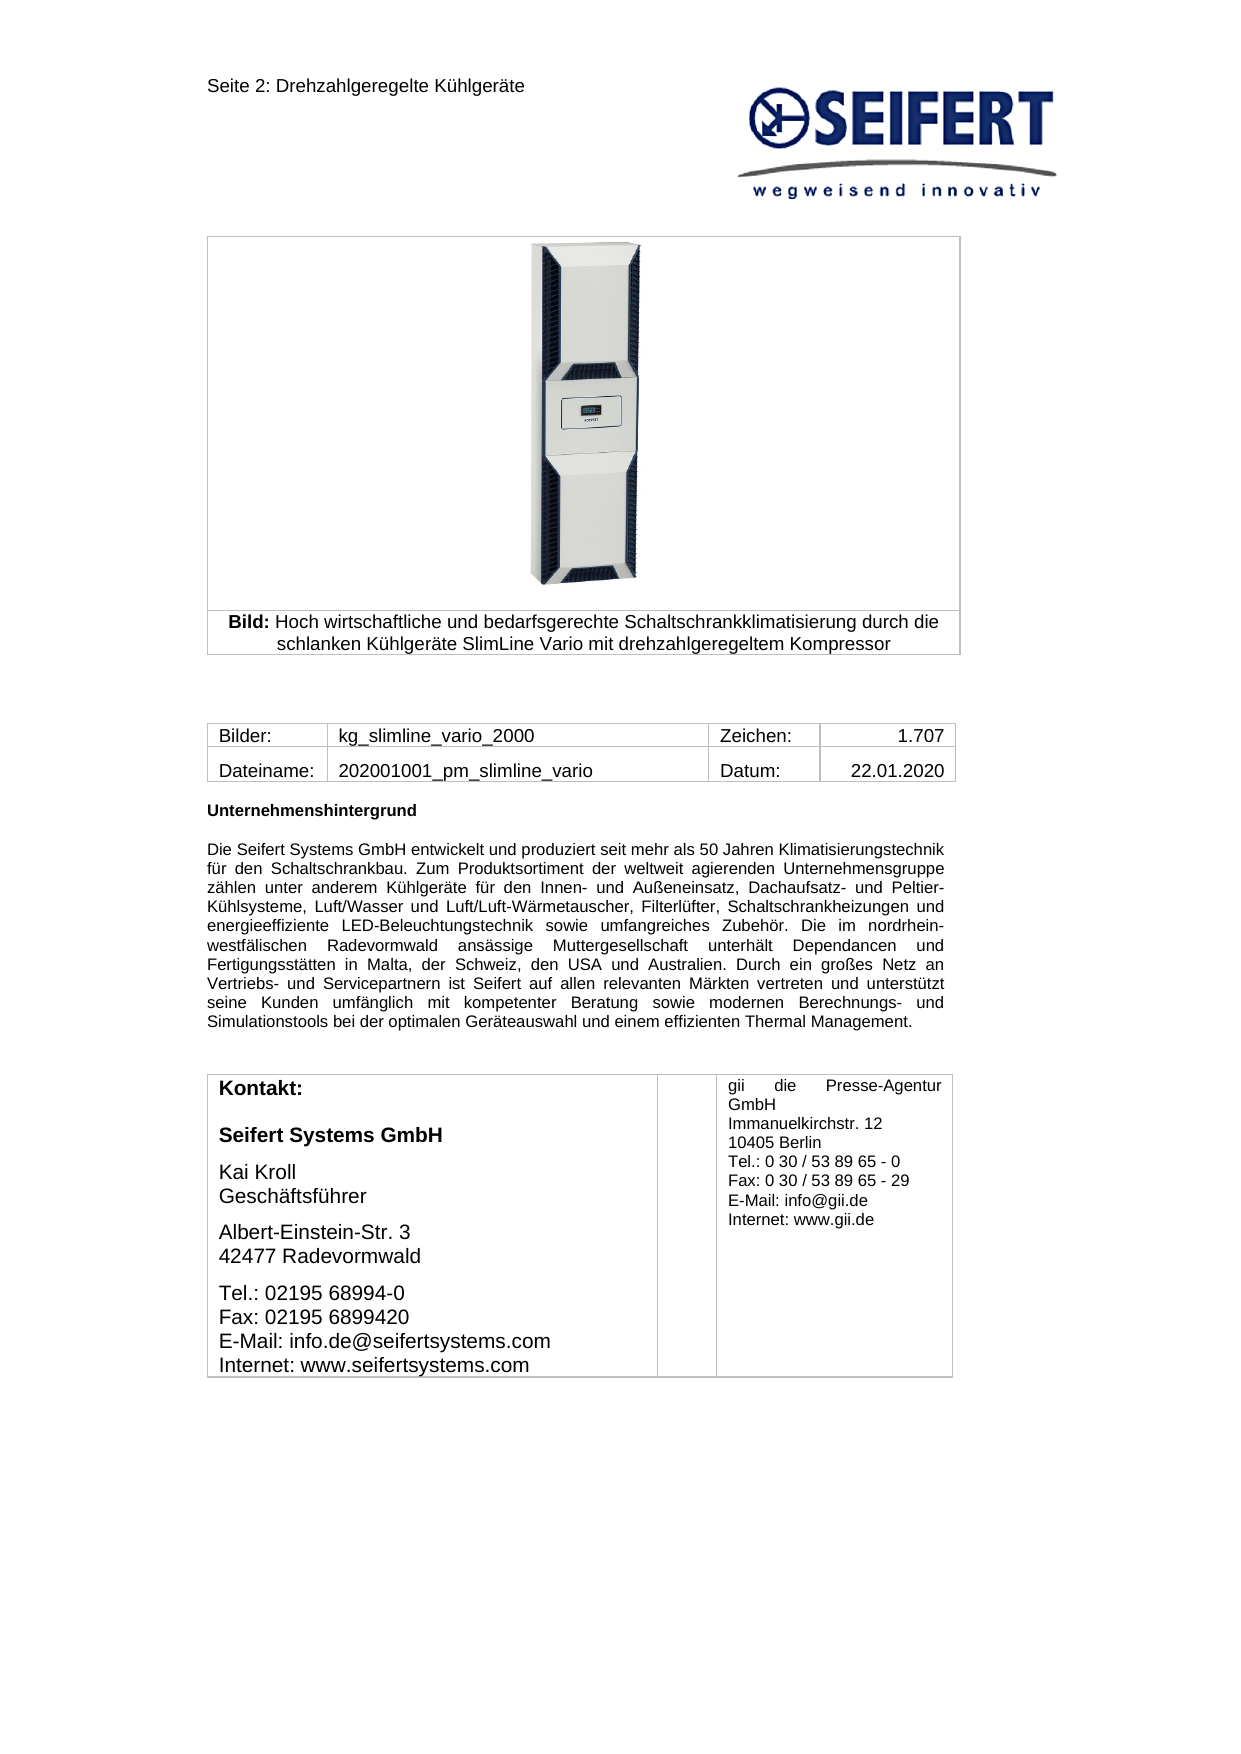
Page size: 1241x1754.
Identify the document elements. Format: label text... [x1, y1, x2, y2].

table_header Bilder: [208, 724, 327, 746]
table_header Zeichen: [709, 724, 819, 746]
table_header [208, 237, 959, 610]
table_cell 202001001_pm_slimline_vario [328, 747, 708, 781]
table_header gii die Presse-Agentur GmbH Immanuelkirchstr. 12 10405 Berlin Tel.: 0 30 / 53 89 65 - 0 Fax: 0 30 / 53 89 65 - 29 E-Mail: info@gii.de Internet: www.gii.de [717, 1075, 952, 1376]
table_cell Bild: Hoch wirtschaftliche und bedarfsgerechte Schaltschrankklimatisierung durch die schlanken Kühlgeräte SlimLine Vario mit drehzahlgeregeltem Kompressor [208, 611, 959, 654]
table_cell 22.01.2020 [821, 747, 955, 781]
table_header [658, 1075, 716, 1376]
table_cell Datum: [709, 747, 819, 781]
text Unternehmenshintergrund [207, 801, 945, 820]
table_header Kontakt: Seifert Systems GmbH Kai Kroll Geschäftsführer Albert-Einstein-Str. 3 42477 Radevormwald Tel.: 02195 68994-0 Fax: 02195 6899420 E-Mail: info.de@seifertsystems.com Internet: www.seifertsystems.com [208, 1075, 657, 1376]
text Die Seifert Systems GmbH entwickelt und produziert seit mehr als 50 Jahren Klimatisierungstechnik für den Schaltschrankbau. Zum Produktsortiment der weltweit agierenden Unternehmensgruppe zählen unter anderem Kühlgeräte für den Innen- und Außeneinsatz, Dachaufsatz- und Peltier-Kühlsysteme, Luft/Wasser und Luft/Luft-Wärmetauscher, Filterlüfter, Schaltschrankheizungen und energieeffiziente LED-Beleuchtungstechnik sowie umfangreiches Zubehör. Die im nordrhein-westfälischen Radevormwald ansässige Muttergesellschaft unterhält Dependancen und Fertigungsstätten in Malta, der Schweiz, den USA und Australien. Durch ein großes Netz an Vertriebs- und Servicepartnern ist Seifert auf allen relevanten Märkten vertreten und unterstützt seine Kunden umfänglich mit kompetenter Beratung sowie modernen Berechnungs- und Simulationstools bei der optimalen Geräteauswahl und einem effizienten Thermal Management. [207, 839, 945, 1031]
table_header kg_slimline_vario_2000 [328, 724, 708, 746]
picture [699, 54, 1107, 222]
table_header 1.707 [821, 724, 955, 746]
picture [521, 237, 646, 589]
table_cell Dateiname: [208, 747, 327, 781]
